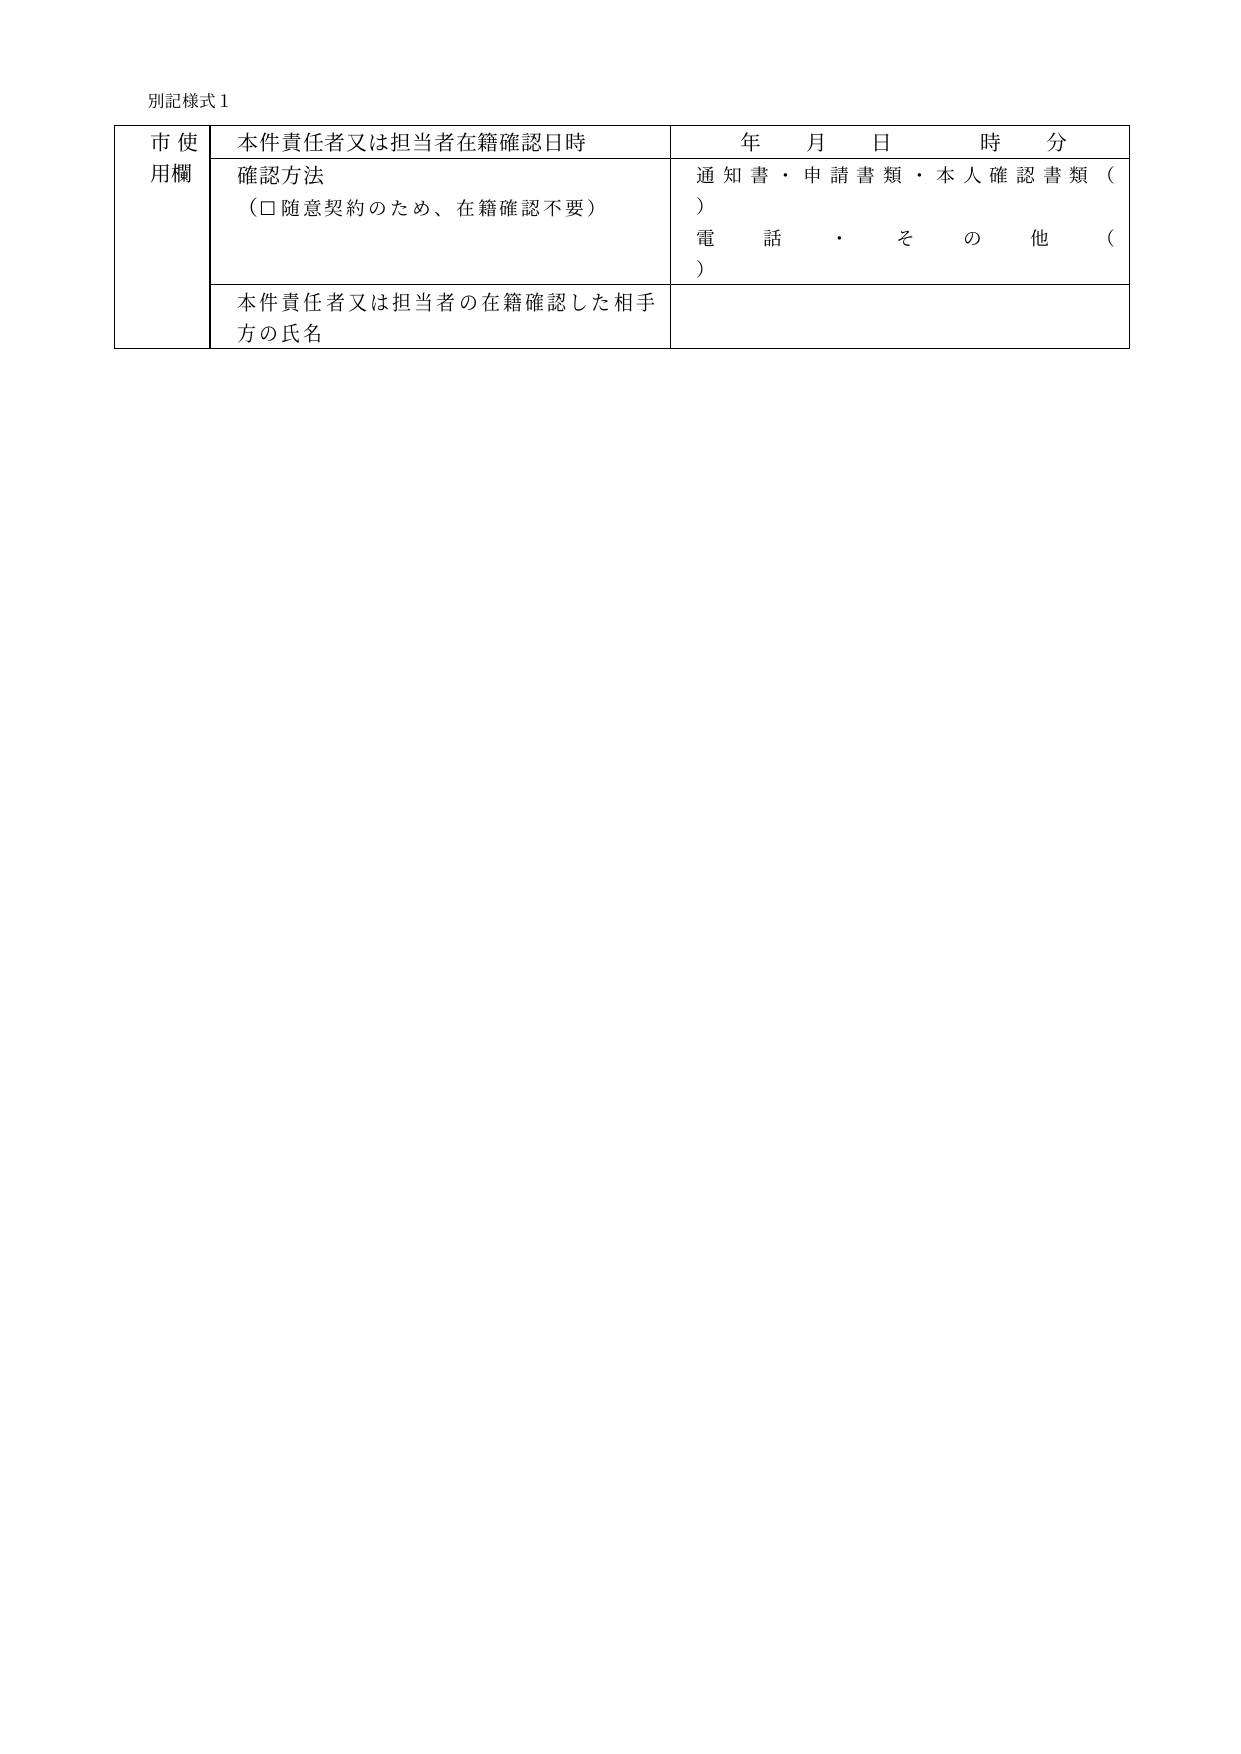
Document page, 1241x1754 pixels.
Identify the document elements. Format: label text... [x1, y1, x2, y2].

table_cell 本件責任者又は担当者在籍確認日時 [211, 126, 670, 158]
table_cell [671, 285, 1129, 348]
table_cell 年 月 日 時 分 [671, 126, 1129, 158]
table_cell 通知書・申請書類・本人確認書類（ ） 電話・その他（ ） [671, 159, 1129, 284]
table_header 横浜市使用欄 [115, 126, 209, 348]
table_cell 本件責任者又は担当者の在籍確認した相手方の氏名 [211, 285, 670, 348]
table_cell 確認方法 （随意契約のため、在籍確認不要） [211, 159, 670, 284]
